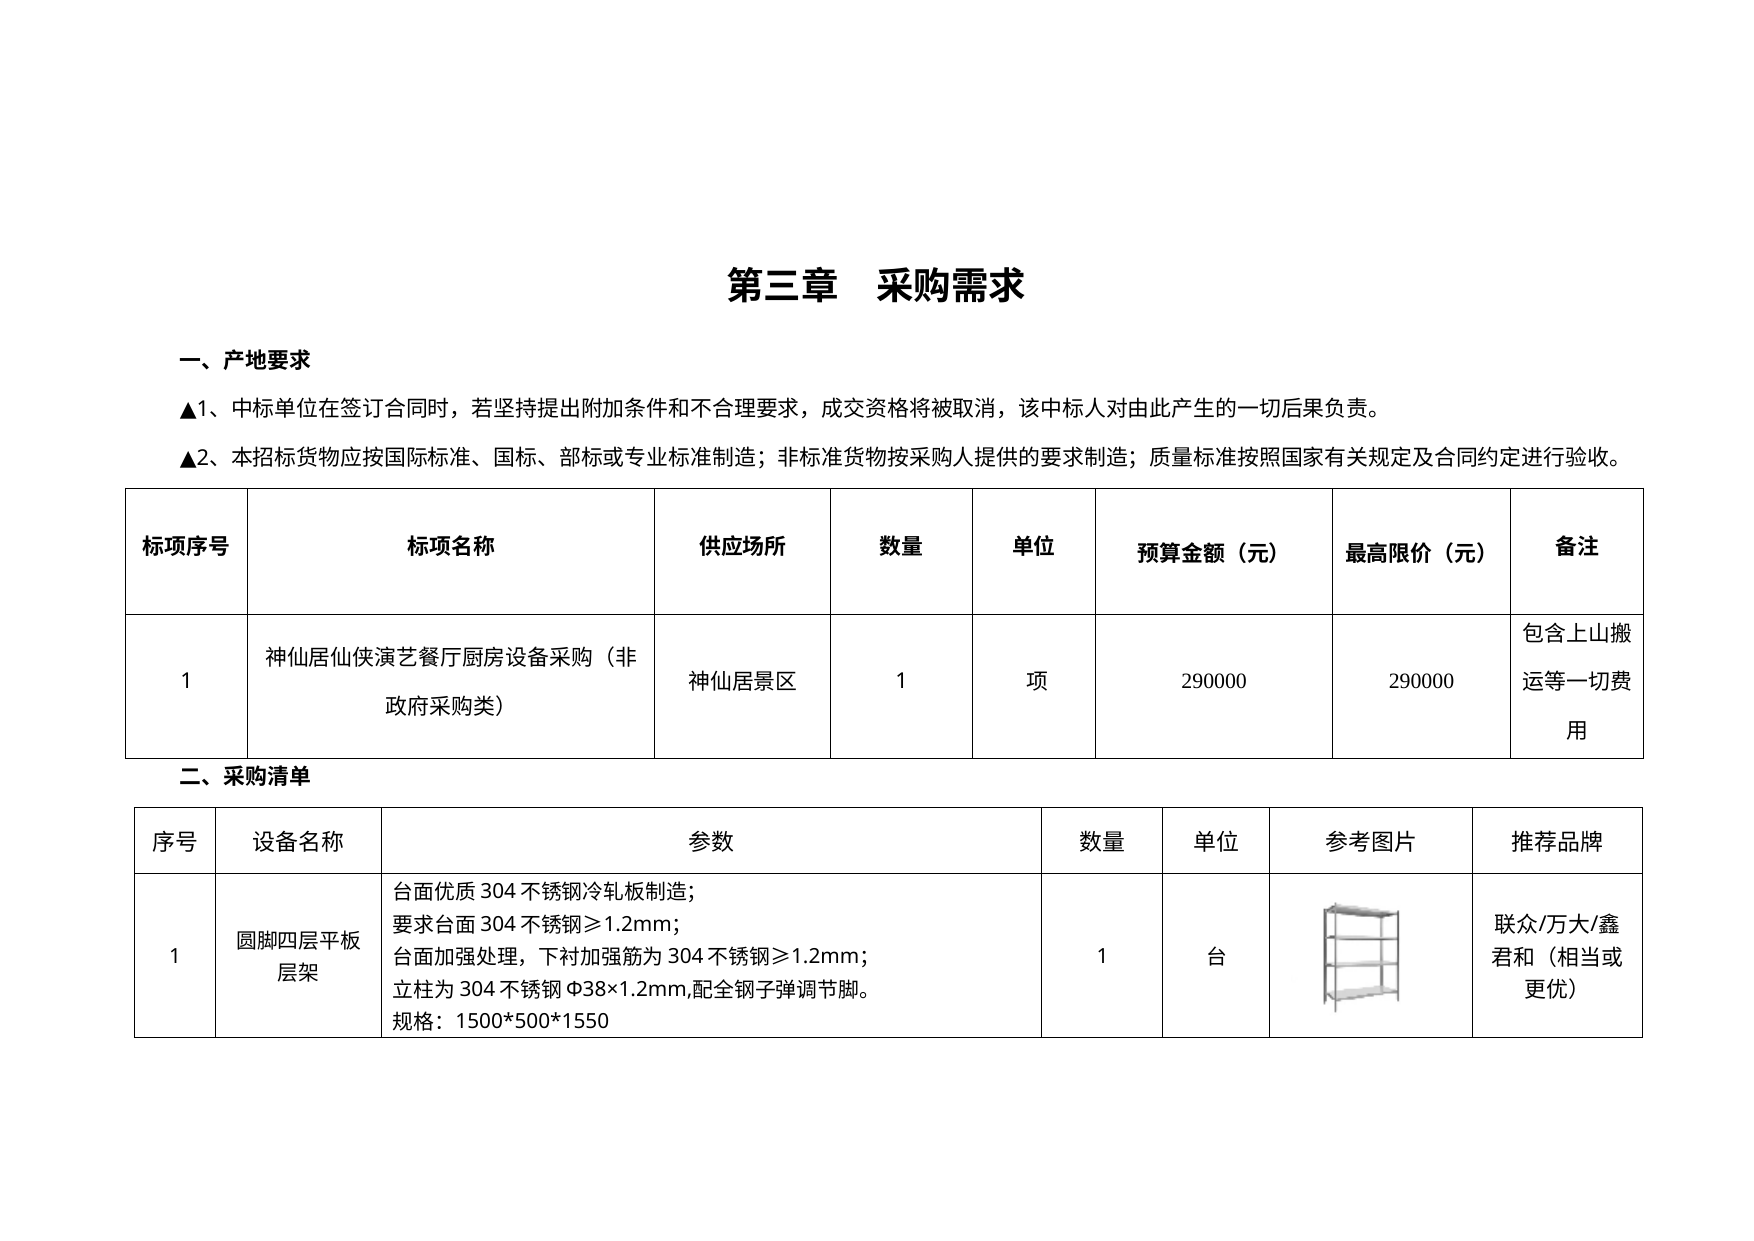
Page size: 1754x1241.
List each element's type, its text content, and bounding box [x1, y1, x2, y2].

subtitle 一、产地要求 [179, 342, 1618, 375]
table_header 标项序号 [126, 489, 247, 614]
table_header 参数 [382, 808, 1041, 873]
list 采购需求 [136, 250, 1616, 315]
table_header 序号 [135, 808, 215, 873]
table_cell 1 [126, 615, 247, 758]
table_header 设备名称 [216, 808, 381, 873]
table_header 数量 [831, 489, 972, 614]
table_cell 台面优质304不锈钢冷轧板制造； 要求台面304不锈钢≥1.2mm； 台面加强处理，下衬加强筋为304不锈钢≥1.2mm； 立柱为304不锈钢Φ38×1.2mm,配全钢子弹调节脚。 规格：1500*500*1550 [382, 874, 1041, 1037]
table_cell 神仙居景区 [655, 615, 830, 758]
table_cell 1 [831, 615, 972, 758]
table_header 标项名称 [248, 489, 654, 614]
table_header 单位 [1163, 808, 1269, 873]
table_cell 台 [1163, 874, 1269, 1037]
text ▲2、本招标货物应按国际标准、国标、部标或专业标准制造；非标准货物按采购人提供的要求制造；质量标准按照国家有关规定及合同约定进行验收。 [136, 439, 1618, 472]
table_cell 包含上山搬运等一切费用 [1511, 615, 1643, 758]
table_cell 联众/万大/鑫君和（相当或更优） [1473, 874, 1642, 1037]
table_cell 1 [135, 874, 215, 1037]
text ▲1、中标单位在签订合同时，若坚持提出附加条件和不合理要求，成交资格将被取消，该中标人对由此产生的一切后果负责。 [136, 391, 1618, 423]
table_cell 神仙居仙侠演艺餐厅厨房设备采购（非政府采购类） [248, 615, 654, 758]
table_cell 290000 [1333, 615, 1510, 758]
table_cell [1270, 874, 1472, 1037]
table_header 备注 [1511, 489, 1643, 614]
picture [1291, 884, 1429, 1022]
table_header 单位 [973, 489, 1095, 614]
subtitle 二、采购清单 [179, 759, 1618, 791]
table_cell 290000 [1096, 615, 1332, 758]
table_header 最高限价（元） [1333, 489, 1510, 614]
table_header 参考图片 [1270, 808, 1472, 873]
table_header 预算金额（元） [1096, 489, 1332, 614]
table_header 推荐品牌 [1473, 808, 1642, 873]
table_header 供应场所 [655, 489, 830, 614]
table_header 数量 [1042, 808, 1162, 873]
table_cell 圆脚四层平板层架 [216, 874, 381, 1037]
table_cell 项 [973, 615, 1095, 758]
table_cell 1 [1042, 874, 1162, 1037]
